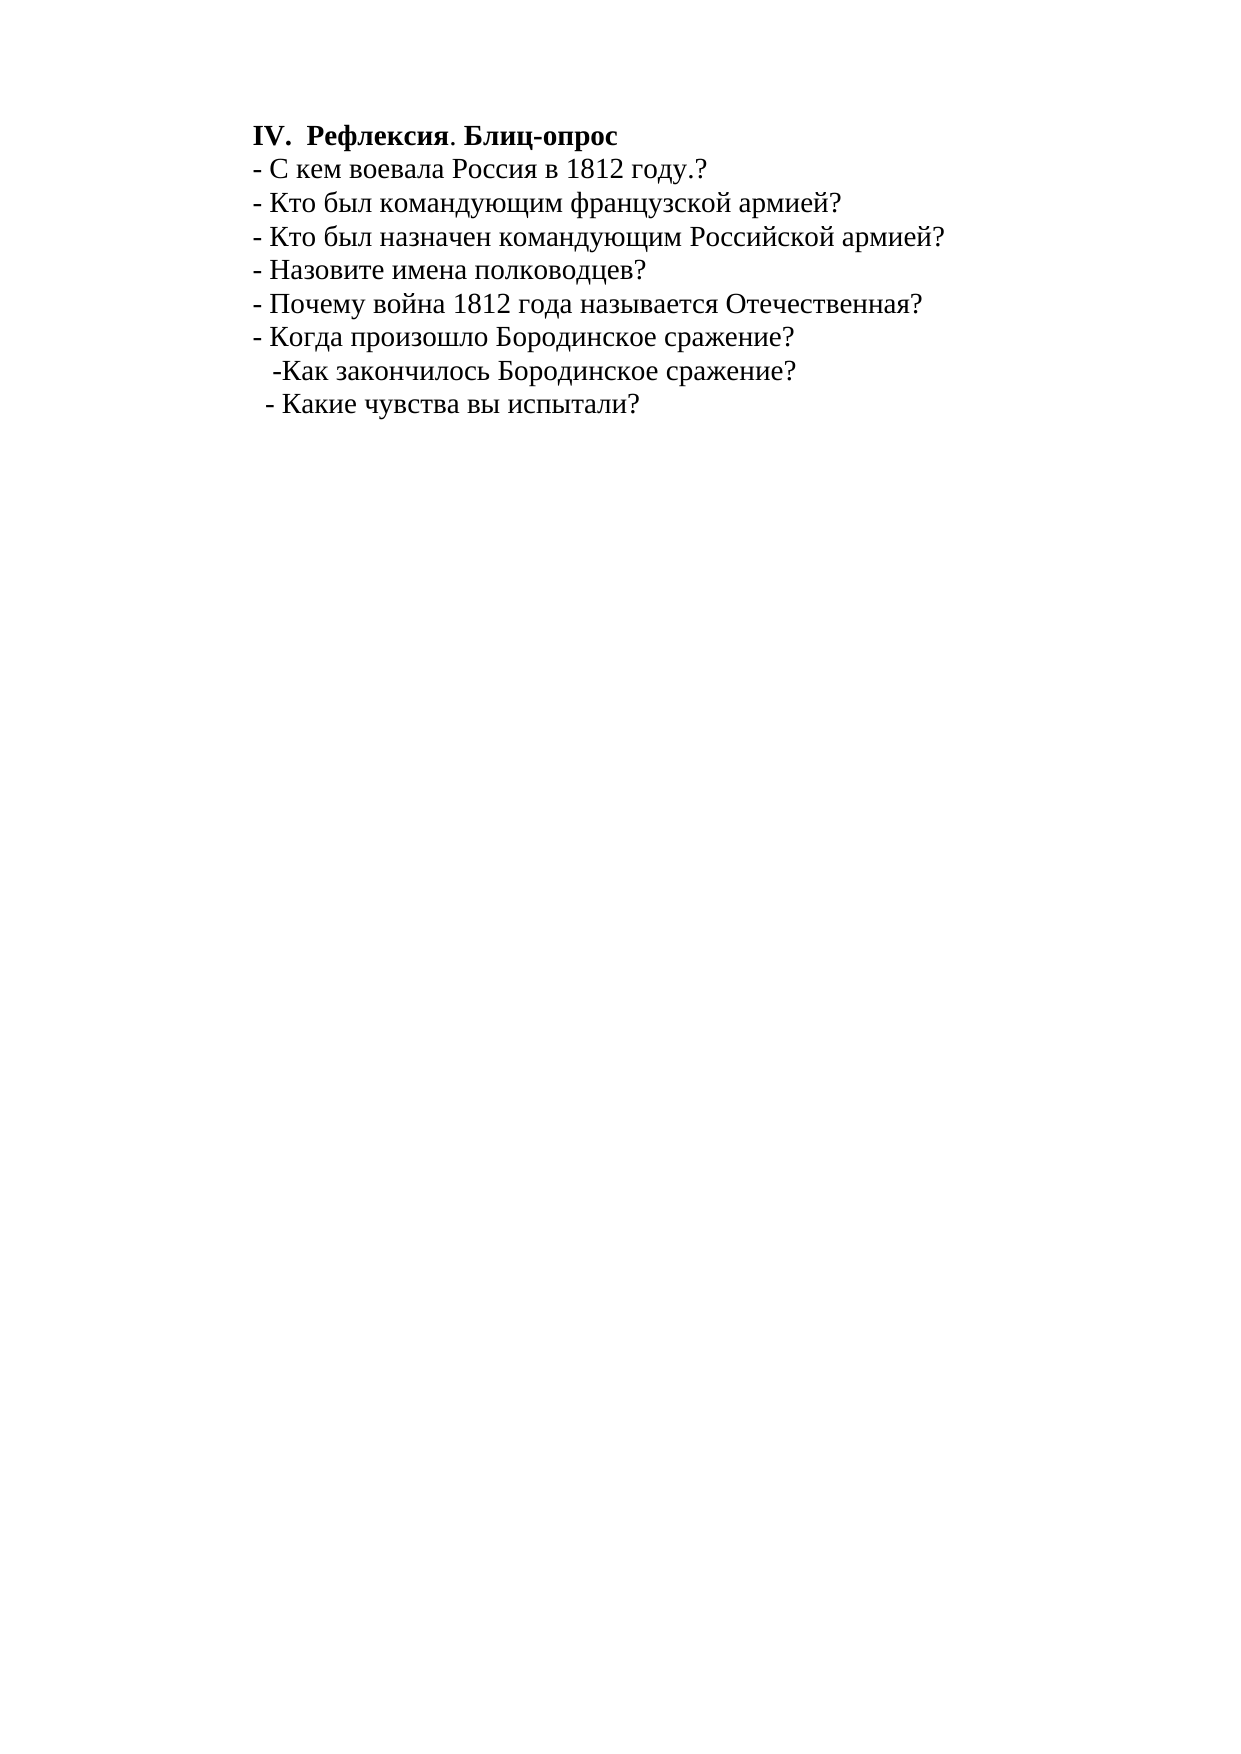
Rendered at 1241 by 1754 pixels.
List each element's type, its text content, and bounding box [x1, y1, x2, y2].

text - Когда произошло Бородинское сражение? [252, 319, 1152, 353]
text IV. Рефлексия. Блиц-опрос [252, 118, 1152, 152]
text - Почему война 1812 года называется Отечественная? [252, 286, 1152, 319]
text - Кто был командующим французской армией? [252, 185, 1152, 219]
text - Кто был назначен командующим Российской армией? [252, 219, 1152, 252]
text -Как закончилось Бородинское сражение? [177, 353, 1152, 386]
text - Назовите имена полководцев? [252, 252, 1152, 286]
text - С кем воевала Россия в 1812 году.? [252, 152, 1152, 185]
text - Какие чувства вы испытали? [177, 386, 1152, 420]
